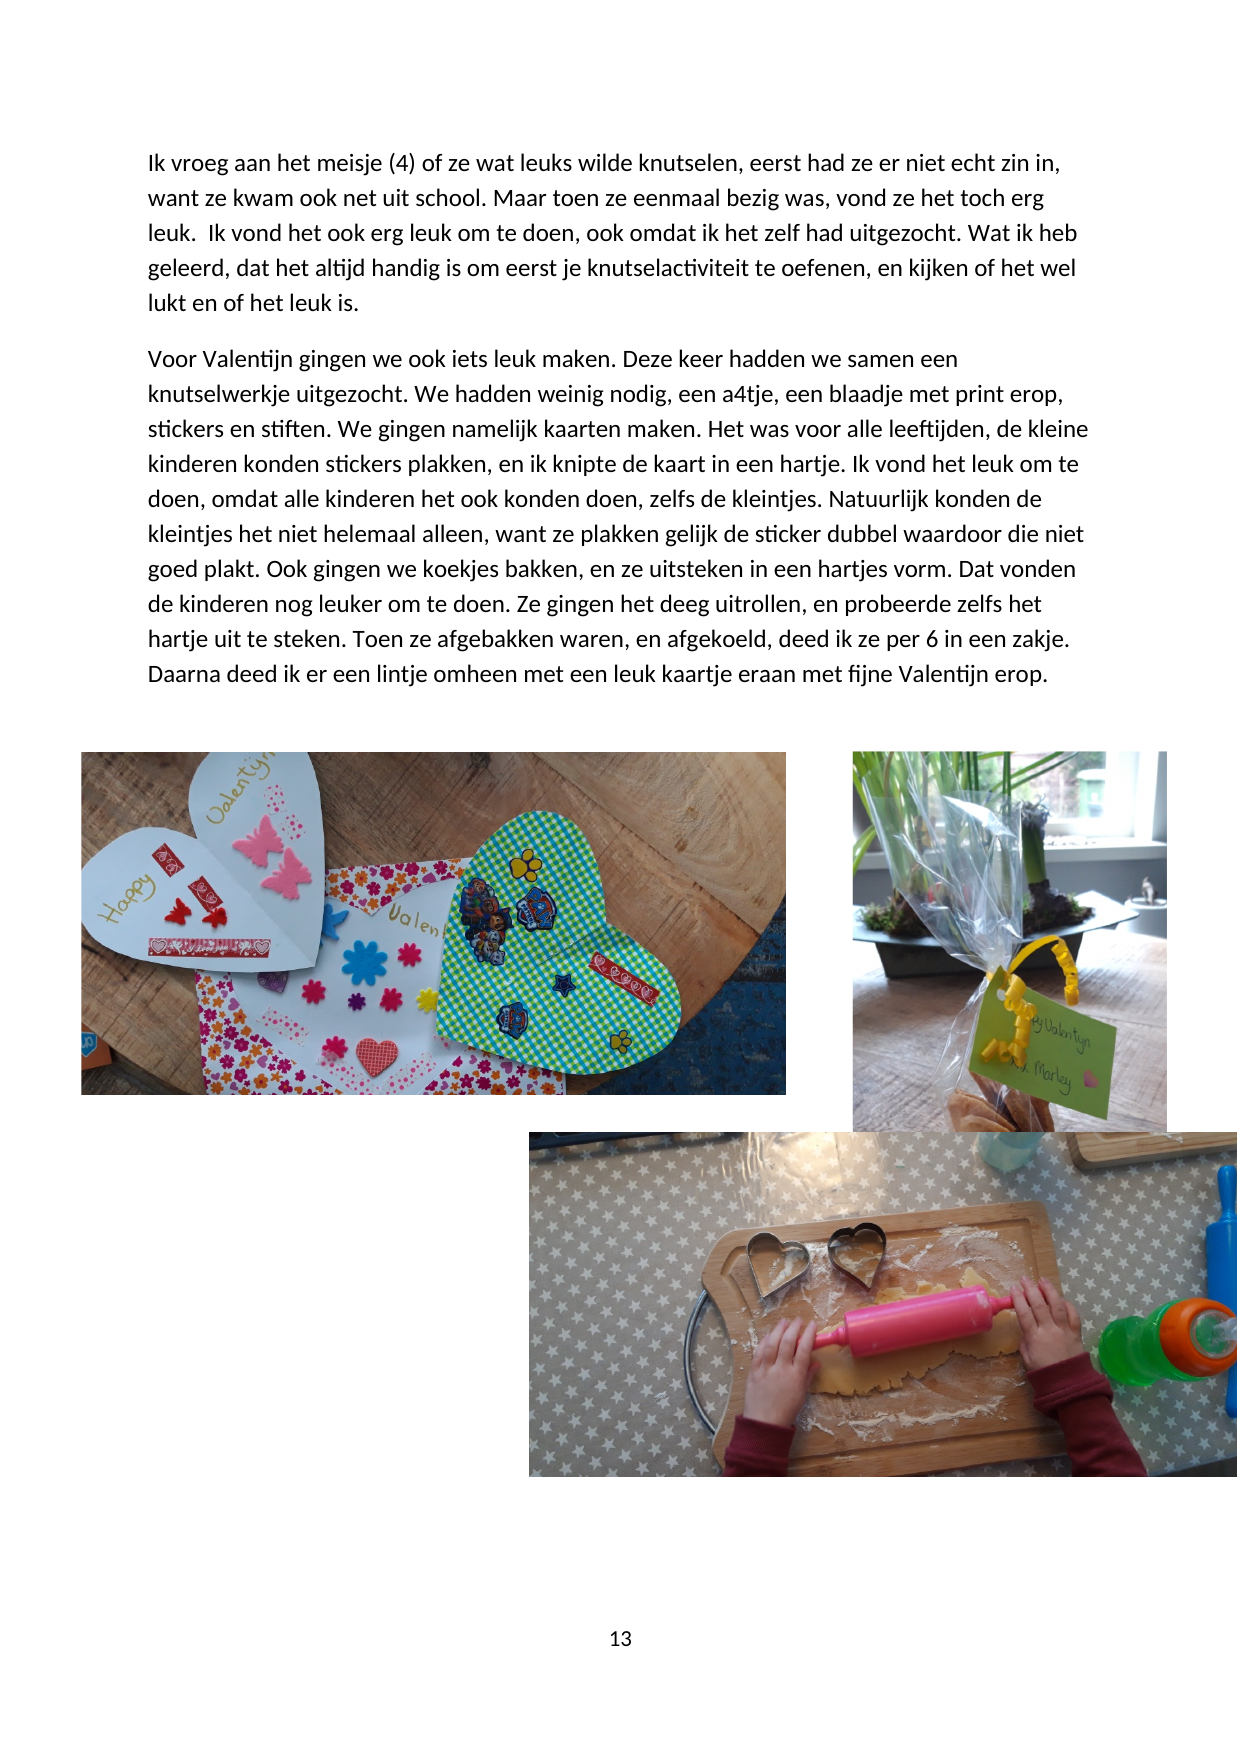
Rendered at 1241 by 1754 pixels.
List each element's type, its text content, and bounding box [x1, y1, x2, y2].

text Voor Valentijn gingen we ook iets leuk maken. Deze keer hadden we samen een knutselwerkje uitgezocht. We hadden weinig nodig, een a4tje, een blaadje met print erop, stickers en stiften. We gingen namelijk kaarten maken. Het was voor alle leeftijden, de kleine kinderen konden stickers plakken, en ik knipte de kaart in een hartje. Ik vond het leuk om te doen, omdat alle kinderen het ook konden doen, zelfs de kleintjes. Natuurlijk konden de kleintjes het niet helemaal alleen, want ze plakken gelijk de sticker dubbel waardoor die niet goed plakt. Ook gingen we koekjes bakken, en ze uitsteken in een hartjes vorm. Dat vonden de kinderen nog leuker om te doen. Ze gingen het deeg uitrollen, en probeerde zelfs het hartje uit te steken. Toen ze afgebakken waren, en afgekoeld, deed ik ze per 6 in een zakje. Daarna deed ik er een lintje omheen met een leuk kaartje eraan met fijne Valentijn erop. [148, 343, 1093, 689]
text Ik vroeg aan het meisje (4) of ze wat leuks wilde knutselen, eerst had ze er niet echt zin in, want ze kwam ook net uit school. Maar toen ze eenmaal bezig was, vond ze het toch erg leuk. Ik vond het ook erg leuk om te doen, ook omdat ik het zelf had uitgezocht. Wat ik heb geleerd, dat het altijd handig is om eerst je knutselactiviteit te oefenen, en kijken of het wel lukt en of het leuk is. [148, 148, 1093, 318]
picture [79, 752, 785, 1094]
picture [527, 752, 1237, 1476]
